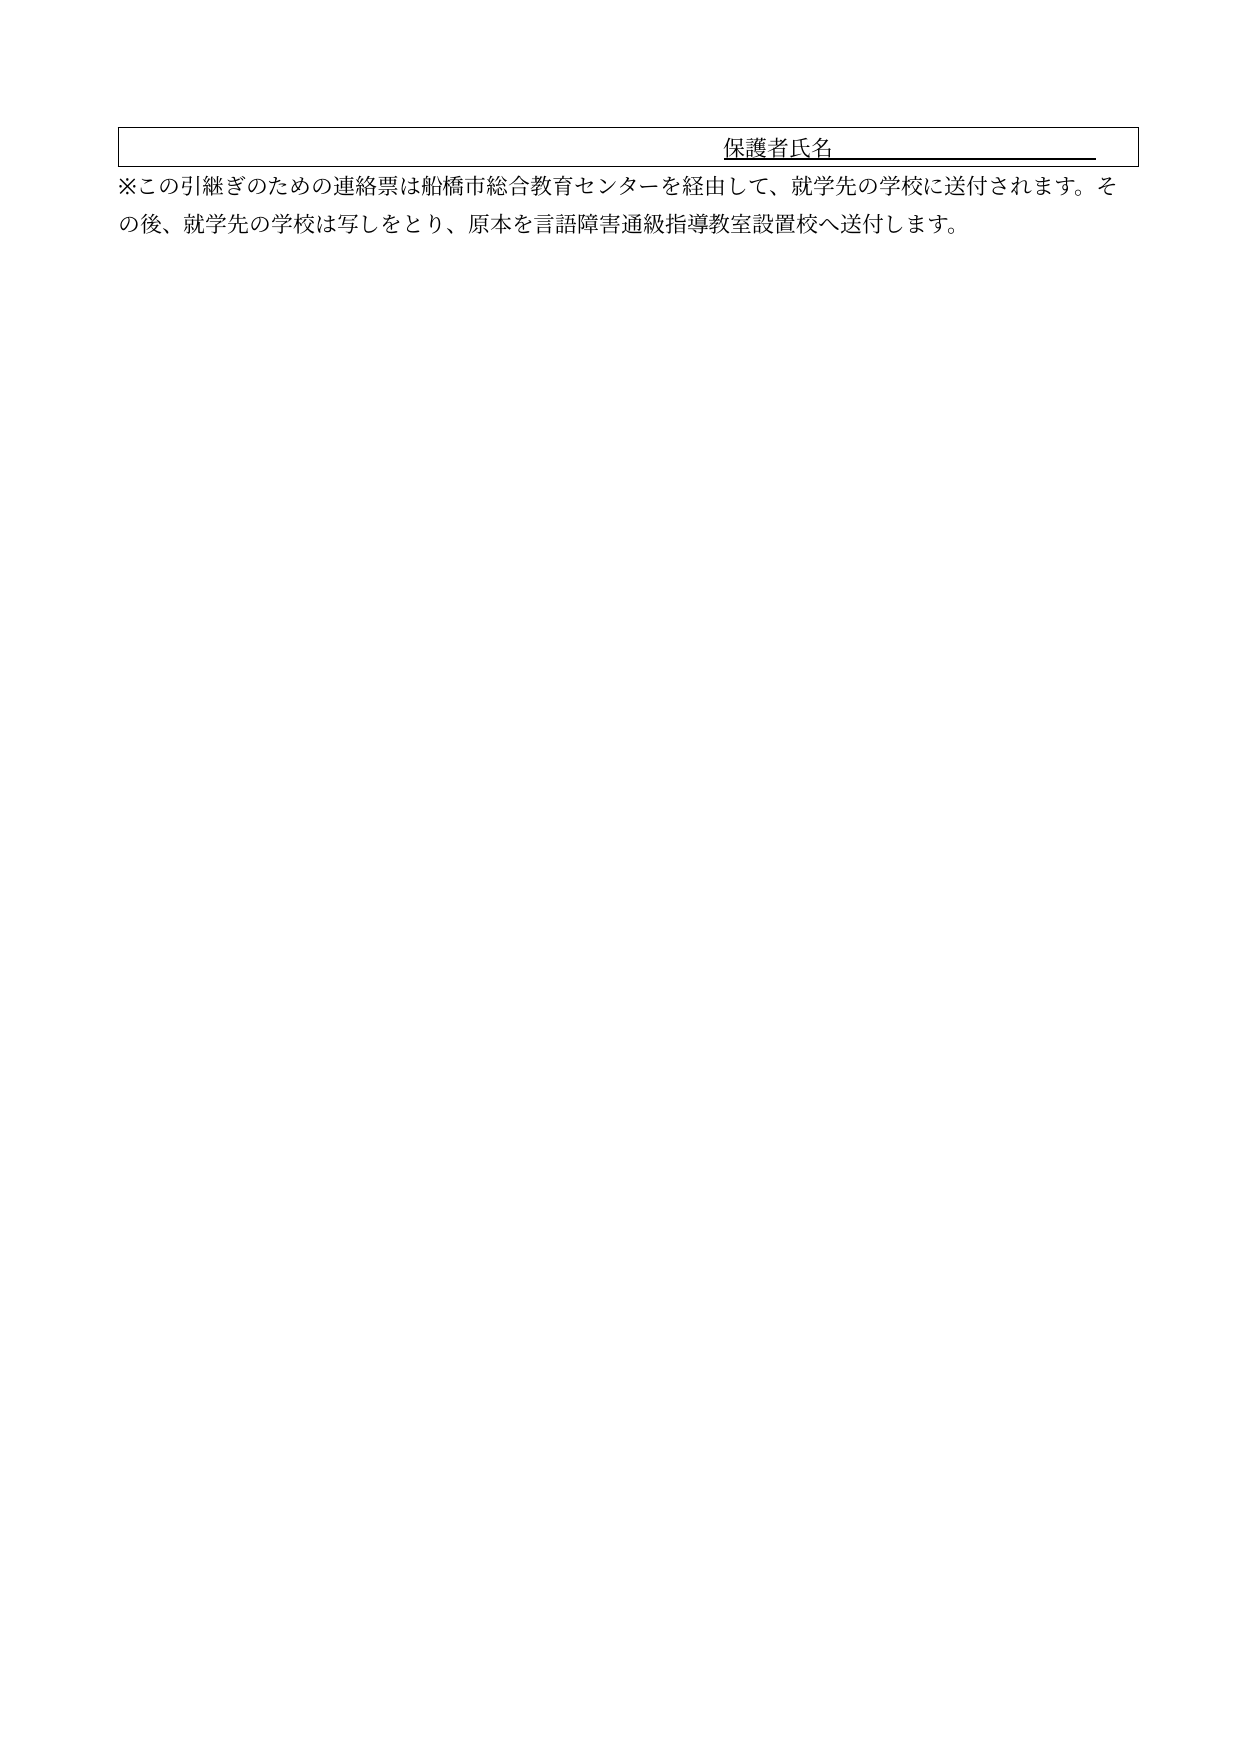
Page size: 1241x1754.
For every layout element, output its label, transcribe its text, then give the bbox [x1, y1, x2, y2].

text ※この引継ぎのための連絡票は船橋市総合教育センターを経由して、就学先の学校に送付されます。その後、就学先の学校は写しをとり、原本を言語障害通級指導教室設置校へ送付します。 [118, 167, 1122, 242]
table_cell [119, 128, 1138, 166]
